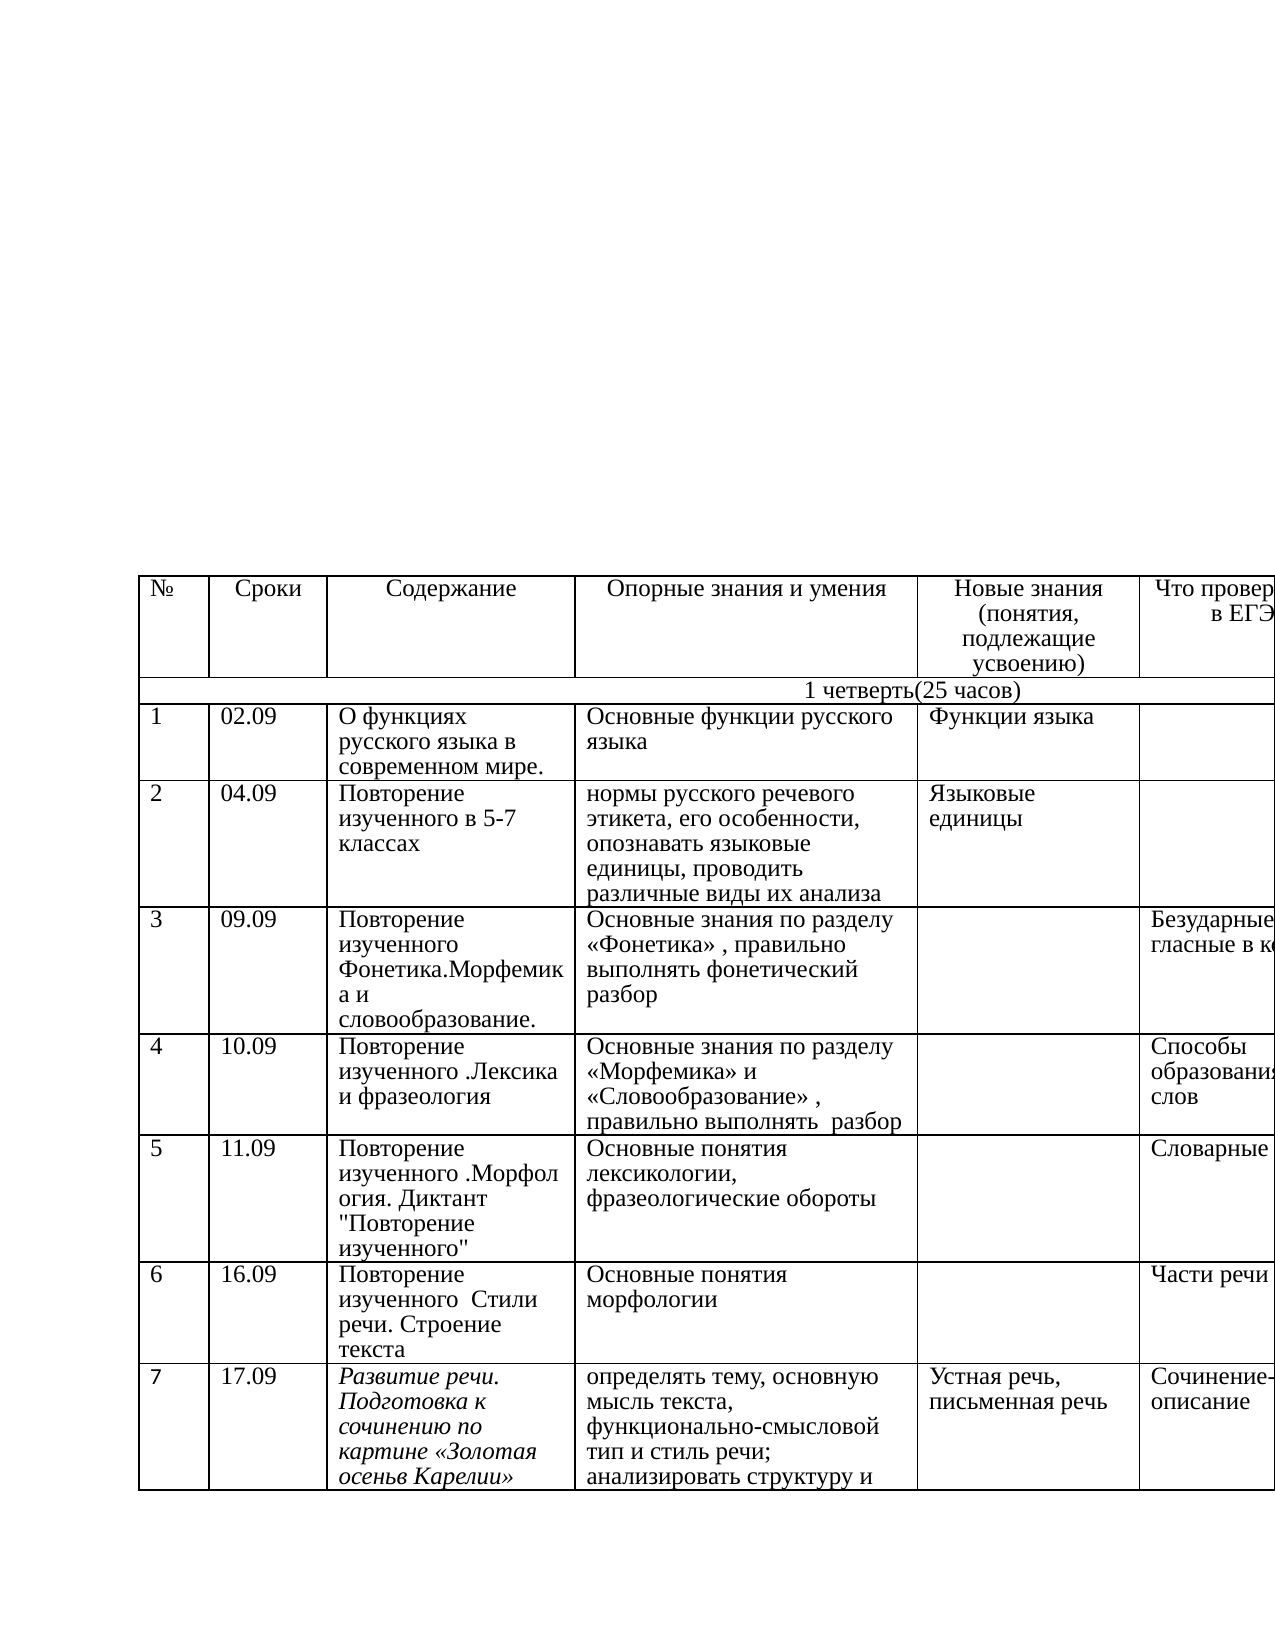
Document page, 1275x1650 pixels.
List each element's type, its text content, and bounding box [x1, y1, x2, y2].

table_cell 09.09 [210, 908, 326, 1033]
table_cell 16.09 [210, 1263, 326, 1362]
table_cell [918, 1263, 1139, 1362]
table_cell Повторение изученного .Морфология. Диктант "Повторение изученного" [328, 1136, 574, 1261]
table_cell 11.09 [210, 1136, 326, 1261]
table_cell Безударные гласные в корне [1140, 908, 1274, 1033]
table_cell нормы русского речевого этикета, его особенности, опознавать языковые единицы, проводить различные виды их анализа [576, 781, 917, 906]
table_cell [918, 1035, 1139, 1134]
table_cell Повторение изученного .Лексика и фразеология [328, 1035, 574, 1134]
table_cell Основные функции русского языка [576, 705, 917, 780]
table_cell [918, 1136, 1139, 1261]
table_cell 4 [140, 1035, 208, 1134]
table_header Содержание [328, 577, 574, 677]
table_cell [576, 1364, 917, 1489]
table_cell 1 [140, 705, 208, 780]
table_cell Части речи [1140, 1263, 1274, 1362]
table_cell О функциях русского языка в современном мире. [328, 705, 574, 780]
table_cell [328, 1364, 574, 1489]
table_cell 04.09 [210, 781, 326, 906]
table_cell Повторение изученного Фонетика.Морфемика и словообразование. [328, 908, 574, 1033]
table_header Новые знания (понятия, подлежащие усвоению) [918, 577, 1139, 677]
table_cell Языковые единицы [918, 781, 1139, 906]
table_cell [1140, 705, 1274, 780]
table_cell Способы образования слов [1140, 1035, 1274, 1134]
table_cell 02.09 [210, 705, 326, 780]
table_cell Основные понятия лексикологии, фразеологические обороты [576, 1136, 917, 1261]
table_cell 6 [140, 1263, 208, 1362]
table_header Сроки [210, 577, 326, 677]
table_cell 1 четверть(25 часов) [140, 678, 1274, 703]
table_cell Основные знания по разделу «Фонетика» , правильно выполнять фонетический разбор [576, 908, 917, 1033]
table_cell 10.09 [210, 1035, 326, 1134]
table_cell Повторение изученного в 5-7 классах [328, 781, 574, 906]
table_cell 2 [140, 781, 208, 906]
table_cell 5 [140, 1136, 208, 1261]
table_cell 7 [140, 1364, 208, 1489]
table_cell 17.09 [210, 1364, 326, 1489]
table_cell Словарные слова [1140, 1136, 1274, 1261]
table_cell Основные понятия морфологии [576, 1263, 917, 1362]
table_cell Функции языка [918, 705, 1139, 780]
table_cell Сочинение-описание [1140, 1364, 1274, 1489]
table_cell 3 [140, 908, 208, 1033]
table_cell [1140, 781, 1274, 906]
table_header № [140, 577, 208, 677]
table_cell [918, 908, 1139, 1033]
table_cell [918, 1364, 1139, 1489]
table_header Опорные знания и умения [576, 577, 917, 677]
table_cell Основные знания по разделу «Морфемика» и «Словообразование» , правильно выполнять разбор [576, 1035, 917, 1134]
table_cell Повторение изученного Стили речи. Строение текста [328, 1263, 574, 1362]
table_header Что проверяется в ЕГЭ [1140, 577, 1274, 677]
